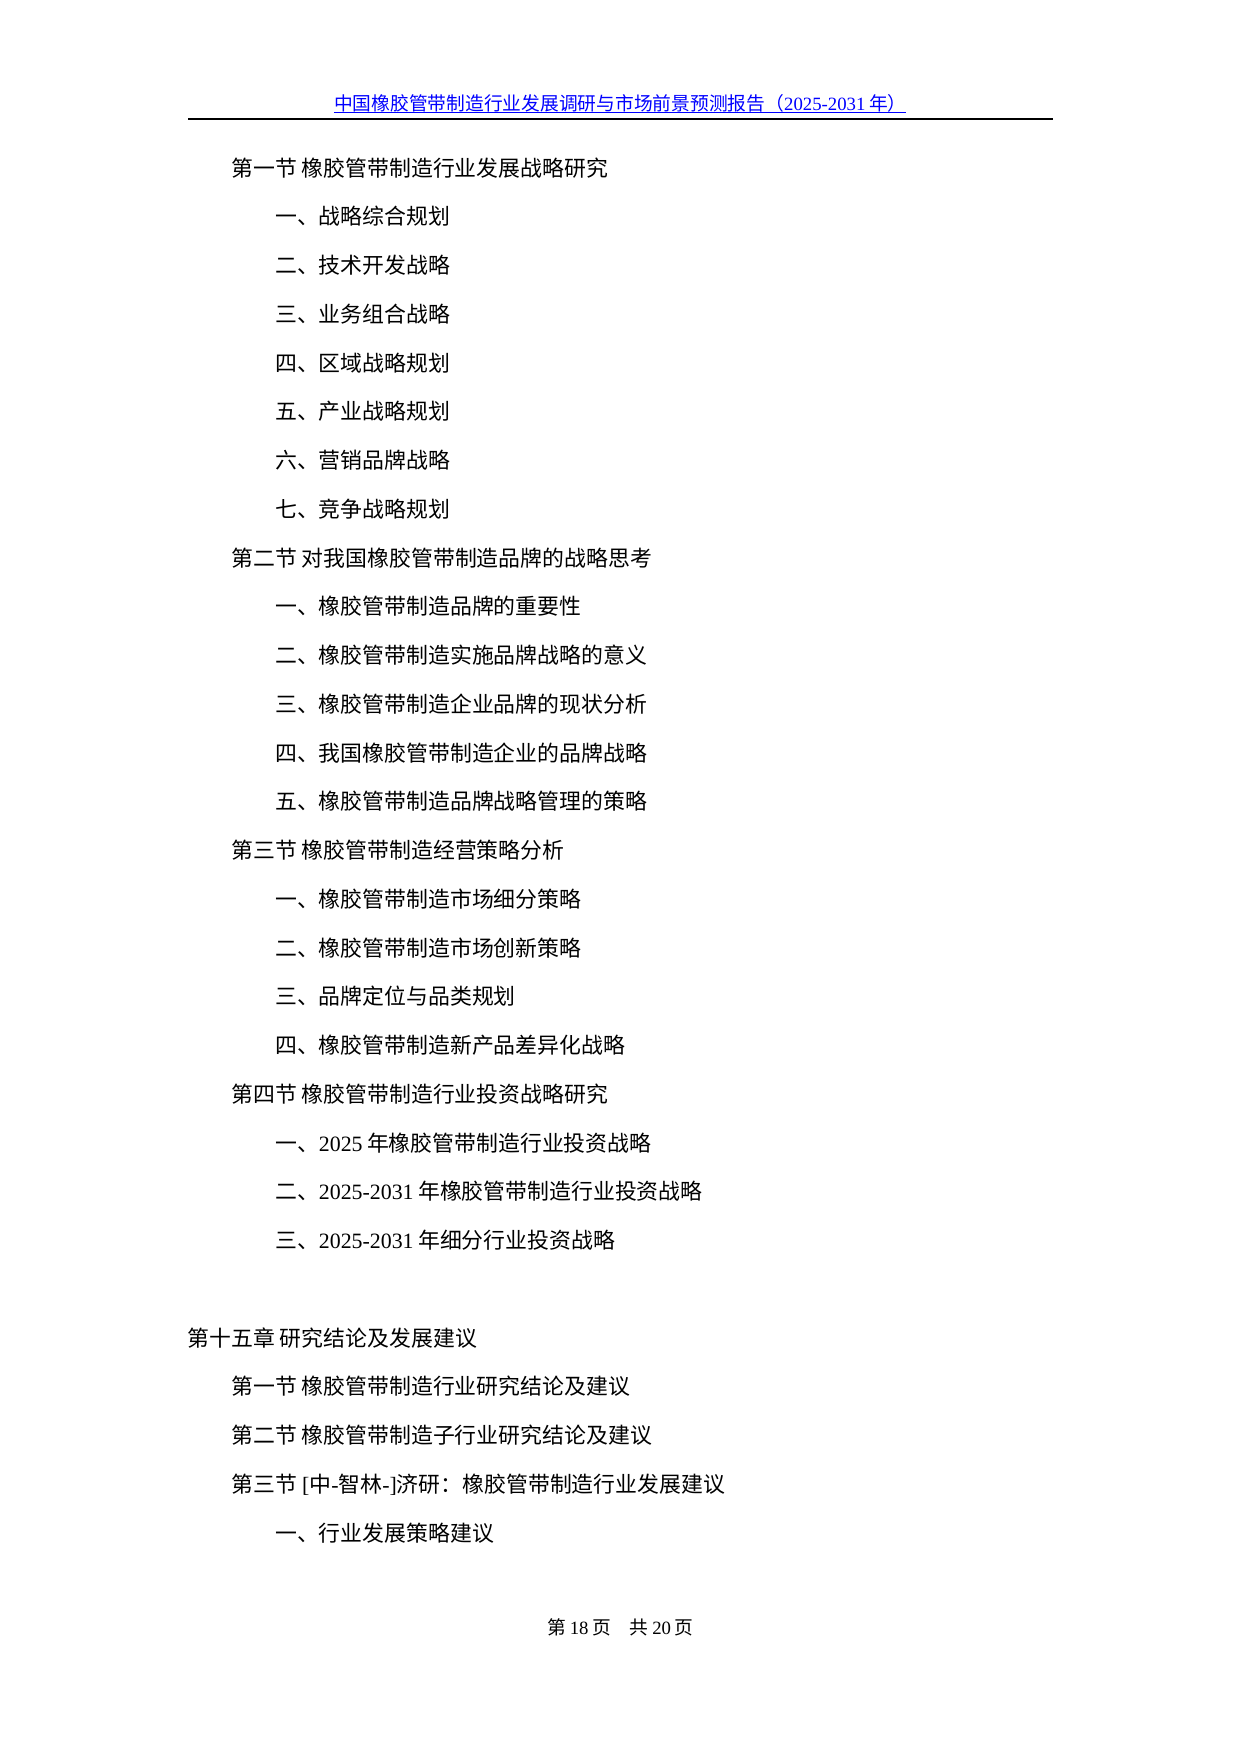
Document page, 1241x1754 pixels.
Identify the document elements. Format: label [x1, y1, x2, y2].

text [187, 150, 1053, 1548]
